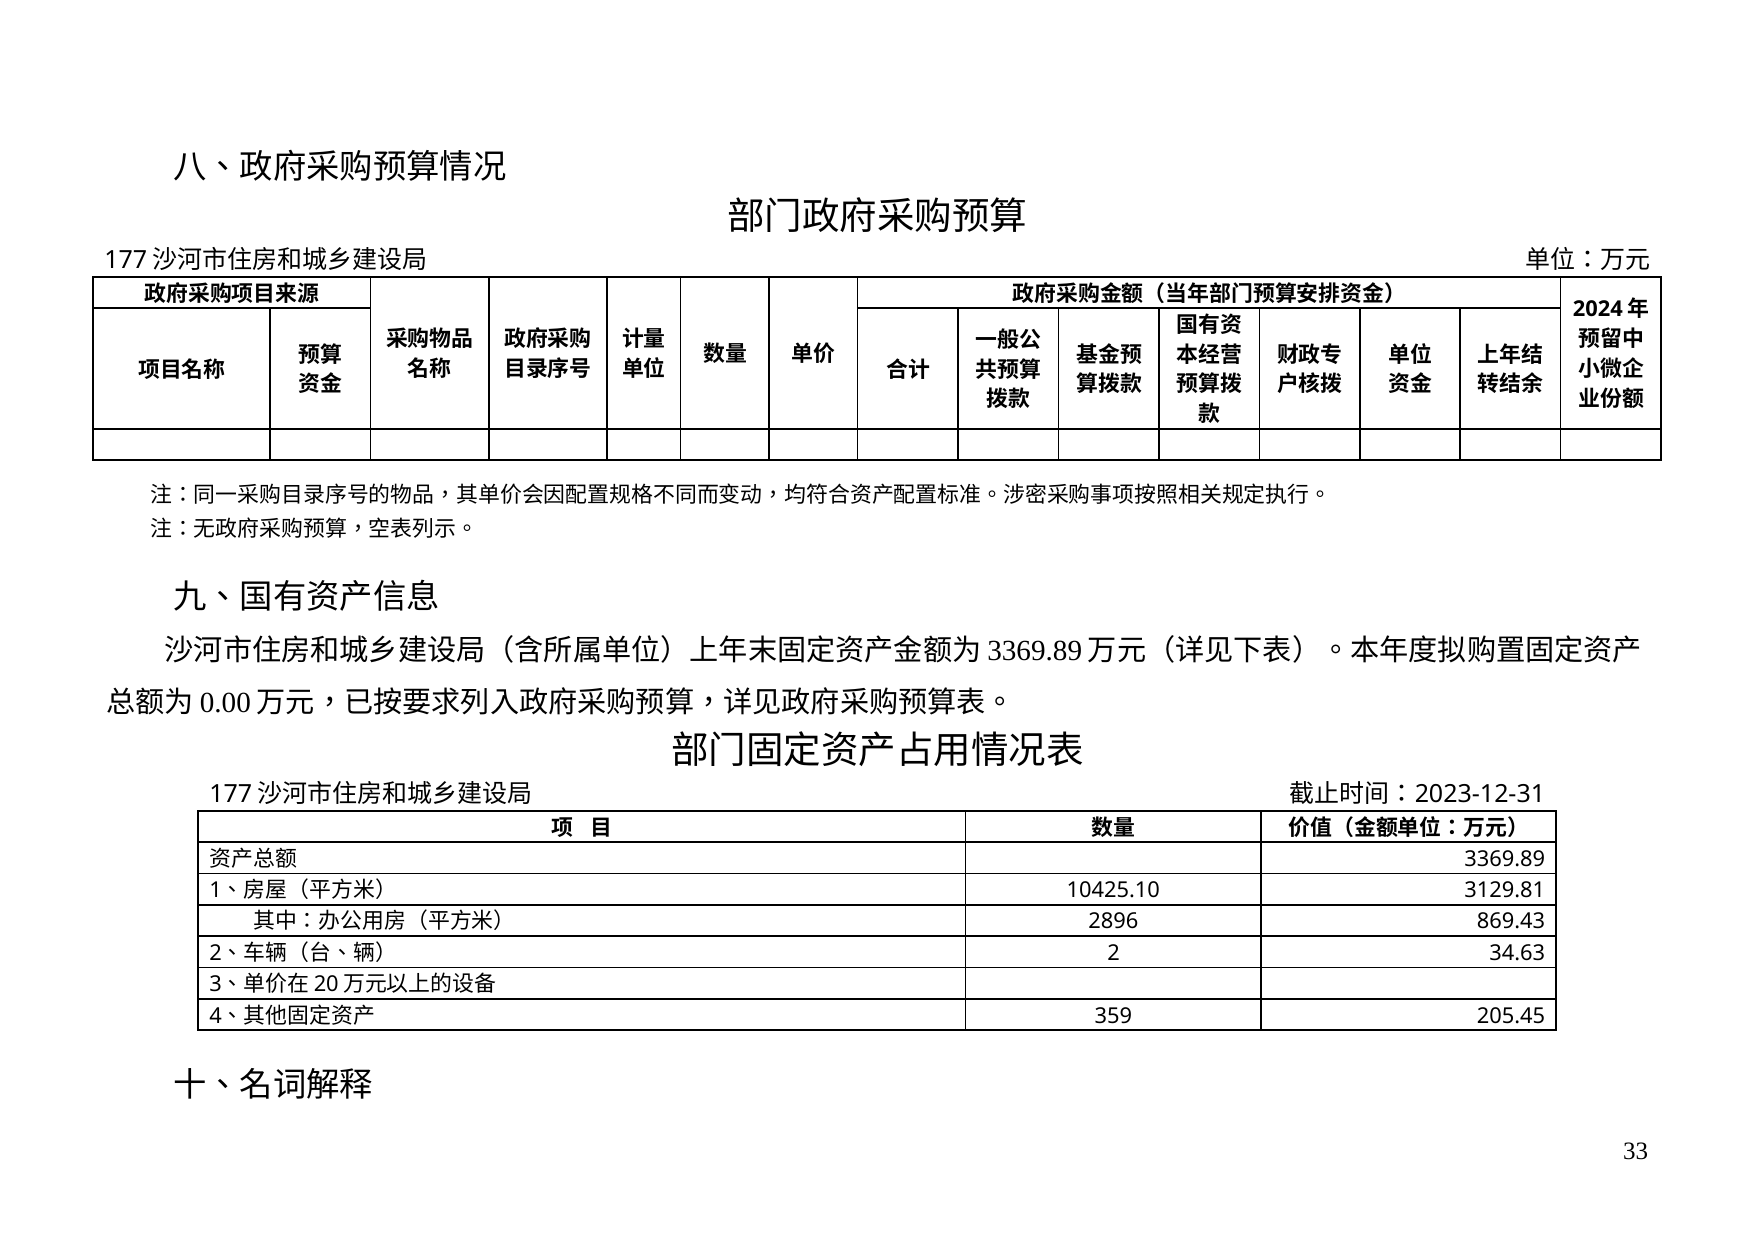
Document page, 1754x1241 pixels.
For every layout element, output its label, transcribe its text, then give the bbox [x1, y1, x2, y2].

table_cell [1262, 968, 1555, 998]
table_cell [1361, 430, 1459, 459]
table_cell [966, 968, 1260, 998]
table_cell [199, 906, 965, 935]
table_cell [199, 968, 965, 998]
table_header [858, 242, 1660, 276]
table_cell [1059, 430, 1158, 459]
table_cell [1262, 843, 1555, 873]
text 十、名词解释 [106, 1061, 1648, 1106]
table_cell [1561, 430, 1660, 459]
text 部门固定资产占用情况表 [106, 723, 1648, 774]
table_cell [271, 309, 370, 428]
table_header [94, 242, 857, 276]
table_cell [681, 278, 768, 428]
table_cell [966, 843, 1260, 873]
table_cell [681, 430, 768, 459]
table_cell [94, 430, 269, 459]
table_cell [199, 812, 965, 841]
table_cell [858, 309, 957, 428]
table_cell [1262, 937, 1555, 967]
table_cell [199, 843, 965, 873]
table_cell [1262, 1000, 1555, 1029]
text 注：同一采购目录序号的物品，其单价会因配置规格不同而变动，均符合资产配置标准。涉密采购事项按照相关规定执行。 [106, 461, 1648, 513]
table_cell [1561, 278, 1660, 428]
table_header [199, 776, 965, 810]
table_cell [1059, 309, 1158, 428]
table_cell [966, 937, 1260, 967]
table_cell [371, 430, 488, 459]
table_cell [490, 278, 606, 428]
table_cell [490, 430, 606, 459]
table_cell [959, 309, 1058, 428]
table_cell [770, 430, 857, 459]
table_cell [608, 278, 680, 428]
text 沙河市住房和城乡建设局（含所属单位）上年末固定资产金额为3369.89万元（详见下表）。本年度拟购置固定资产总额为0.00万元，已按要求列入政府采购预算，详见政府采购预算表。 [106, 619, 1648, 723]
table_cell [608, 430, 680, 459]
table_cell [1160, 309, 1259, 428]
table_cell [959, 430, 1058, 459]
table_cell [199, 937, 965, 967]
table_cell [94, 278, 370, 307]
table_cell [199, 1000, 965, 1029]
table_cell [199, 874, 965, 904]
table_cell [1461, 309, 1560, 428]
text 八、政府采购预算情况 [106, 143, 1648, 188]
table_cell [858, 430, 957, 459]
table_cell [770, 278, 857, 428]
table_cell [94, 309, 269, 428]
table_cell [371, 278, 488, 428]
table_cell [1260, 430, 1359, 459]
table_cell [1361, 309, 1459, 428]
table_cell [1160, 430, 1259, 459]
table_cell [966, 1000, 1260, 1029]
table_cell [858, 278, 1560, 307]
text 部门政府采购预算 [106, 189, 1648, 240]
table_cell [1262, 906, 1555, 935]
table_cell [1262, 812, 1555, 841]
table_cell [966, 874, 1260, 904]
text 九、国有资产信息 [106, 573, 1648, 618]
text 注：无政府采购预算，空表列示。 [106, 513, 1648, 543]
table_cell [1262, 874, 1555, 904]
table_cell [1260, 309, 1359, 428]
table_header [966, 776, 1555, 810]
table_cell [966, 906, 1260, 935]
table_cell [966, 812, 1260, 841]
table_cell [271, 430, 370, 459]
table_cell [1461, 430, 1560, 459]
